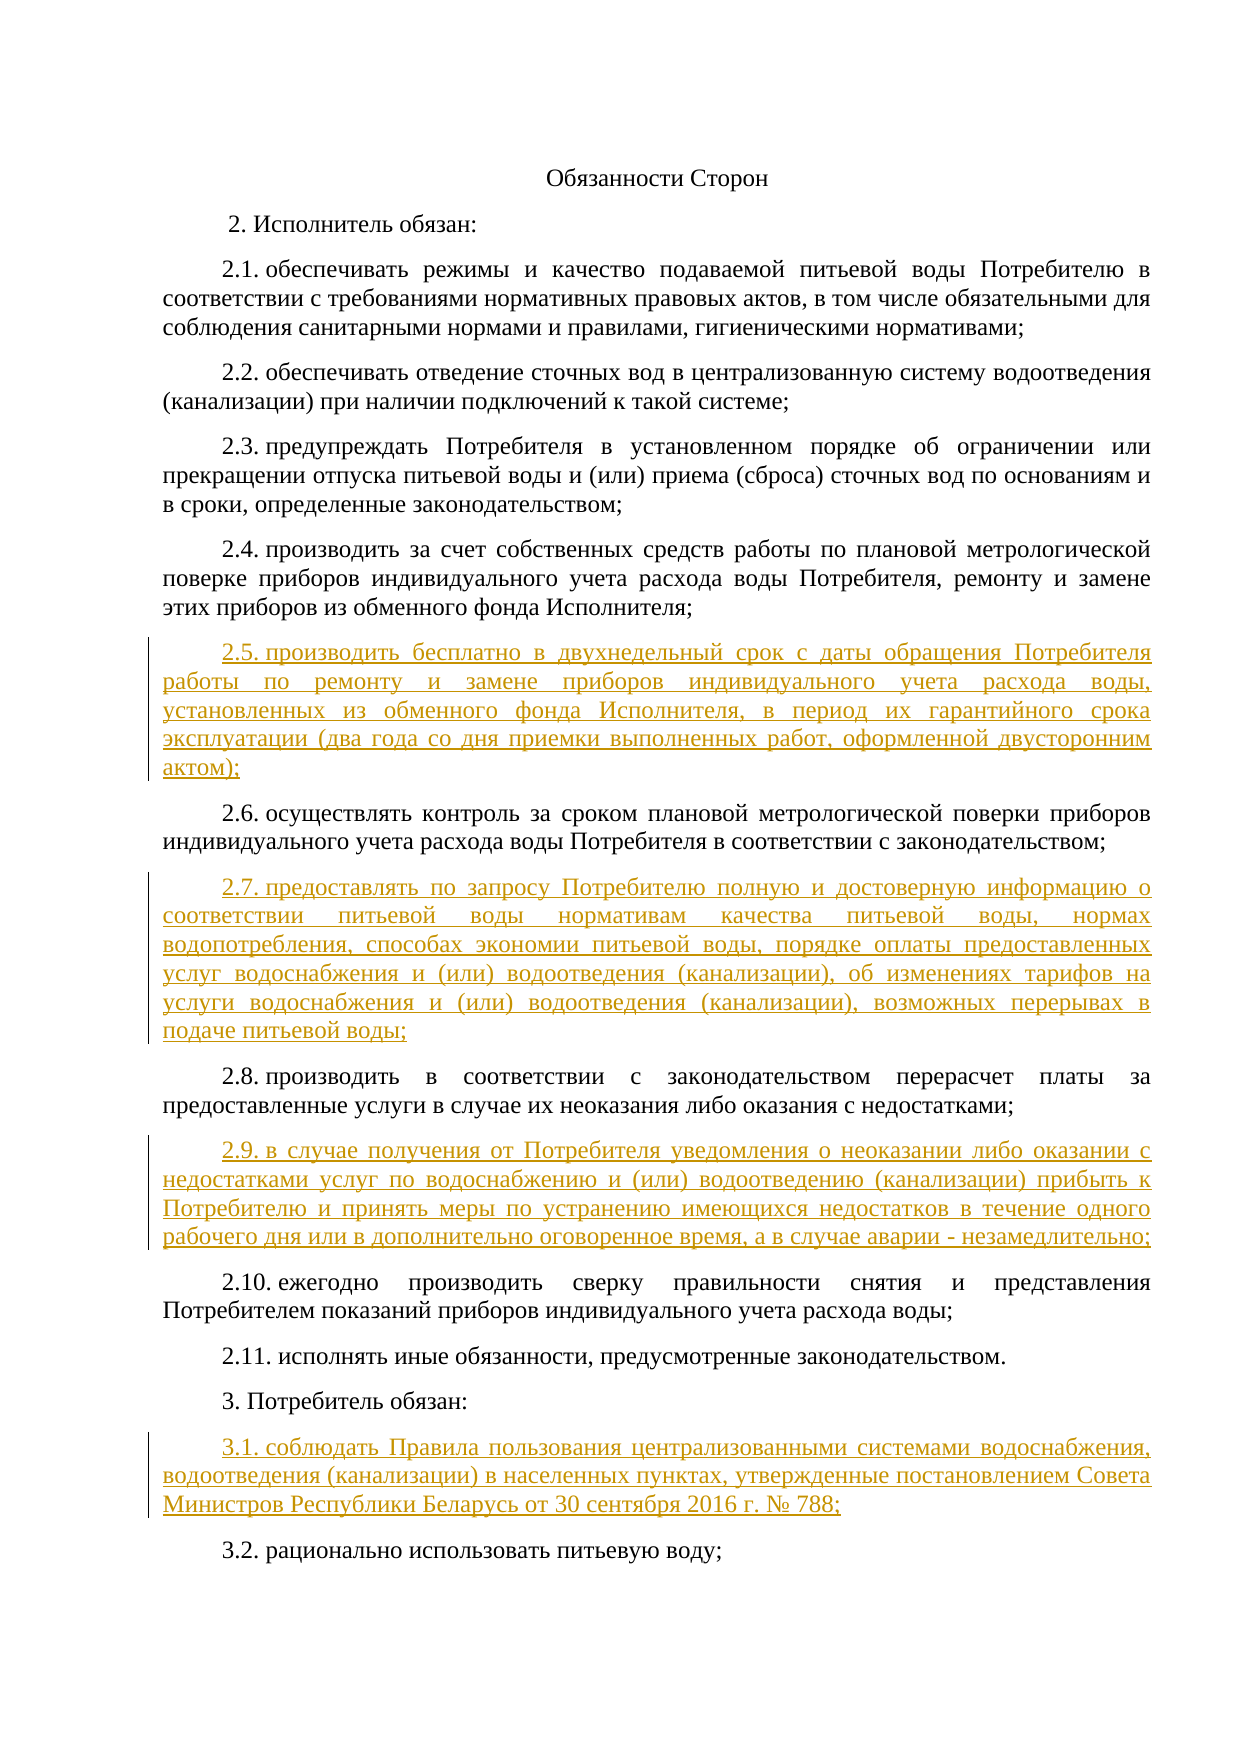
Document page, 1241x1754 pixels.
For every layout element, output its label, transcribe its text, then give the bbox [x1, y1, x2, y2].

text 2.11. исполнять иные обязанности, предусмотренные законодательством. [162, 1341, 1152, 1370]
text 2. Исполнитель обязан: [162, 209, 1152, 238]
text 2.2. обеспечивать отведение сточных вод в централизованную систему водоотведения (канализации) при наличии подключений к такой системе; [162, 357, 1152, 415]
text 3. Потребитель обязан: [162, 1386, 1152, 1415]
text 3.2. рационально использовать питьевую воду; [162, 1535, 1152, 1563]
text 2.6. осуществлять контроль за сроком плановой метрологической поверки приборов индивидуального учета расхода воды Потребителя в соответствии с законодательством; [162, 798, 1152, 855]
text 2.3. предупреждать Потребителя в установленном порядке об ограничении или прекращении отпуска питьевой воды и (или) приема (сброса) сточных вод по основаниям и в сроки, определенные законодательством; [162, 431, 1152, 518]
text Обязанности Сторон [162, 163, 1152, 192]
text 2.4. производить за счет собственных средств работы по плановой метрологической поверке приборов индивидуального учета расхода воды Потребителя, ремонту и замене этих приборов из обменного фонда Исполнителя; [162, 534, 1152, 621]
text 2.10. ежегодно производить сверку правильности снятия и представления Потребителем показаний приборов индивидуального учета расхода воды; [162, 1267, 1152, 1324]
text 2.1. обеспечивать режимы и качество подаваемой питьевой воды Потребителю в соответствии с требованиями нормативных правовых актов, в том числе обязательными для соблюдения санитарными нормами и правилами, гигиеническими нормативами; [162, 254, 1152, 341]
text 2.8. производить в соответствии с законодательством перерасчет платы за предоставленные услуги в случае их неоказания либо оказания с недостатками; [162, 1061, 1152, 1118]
